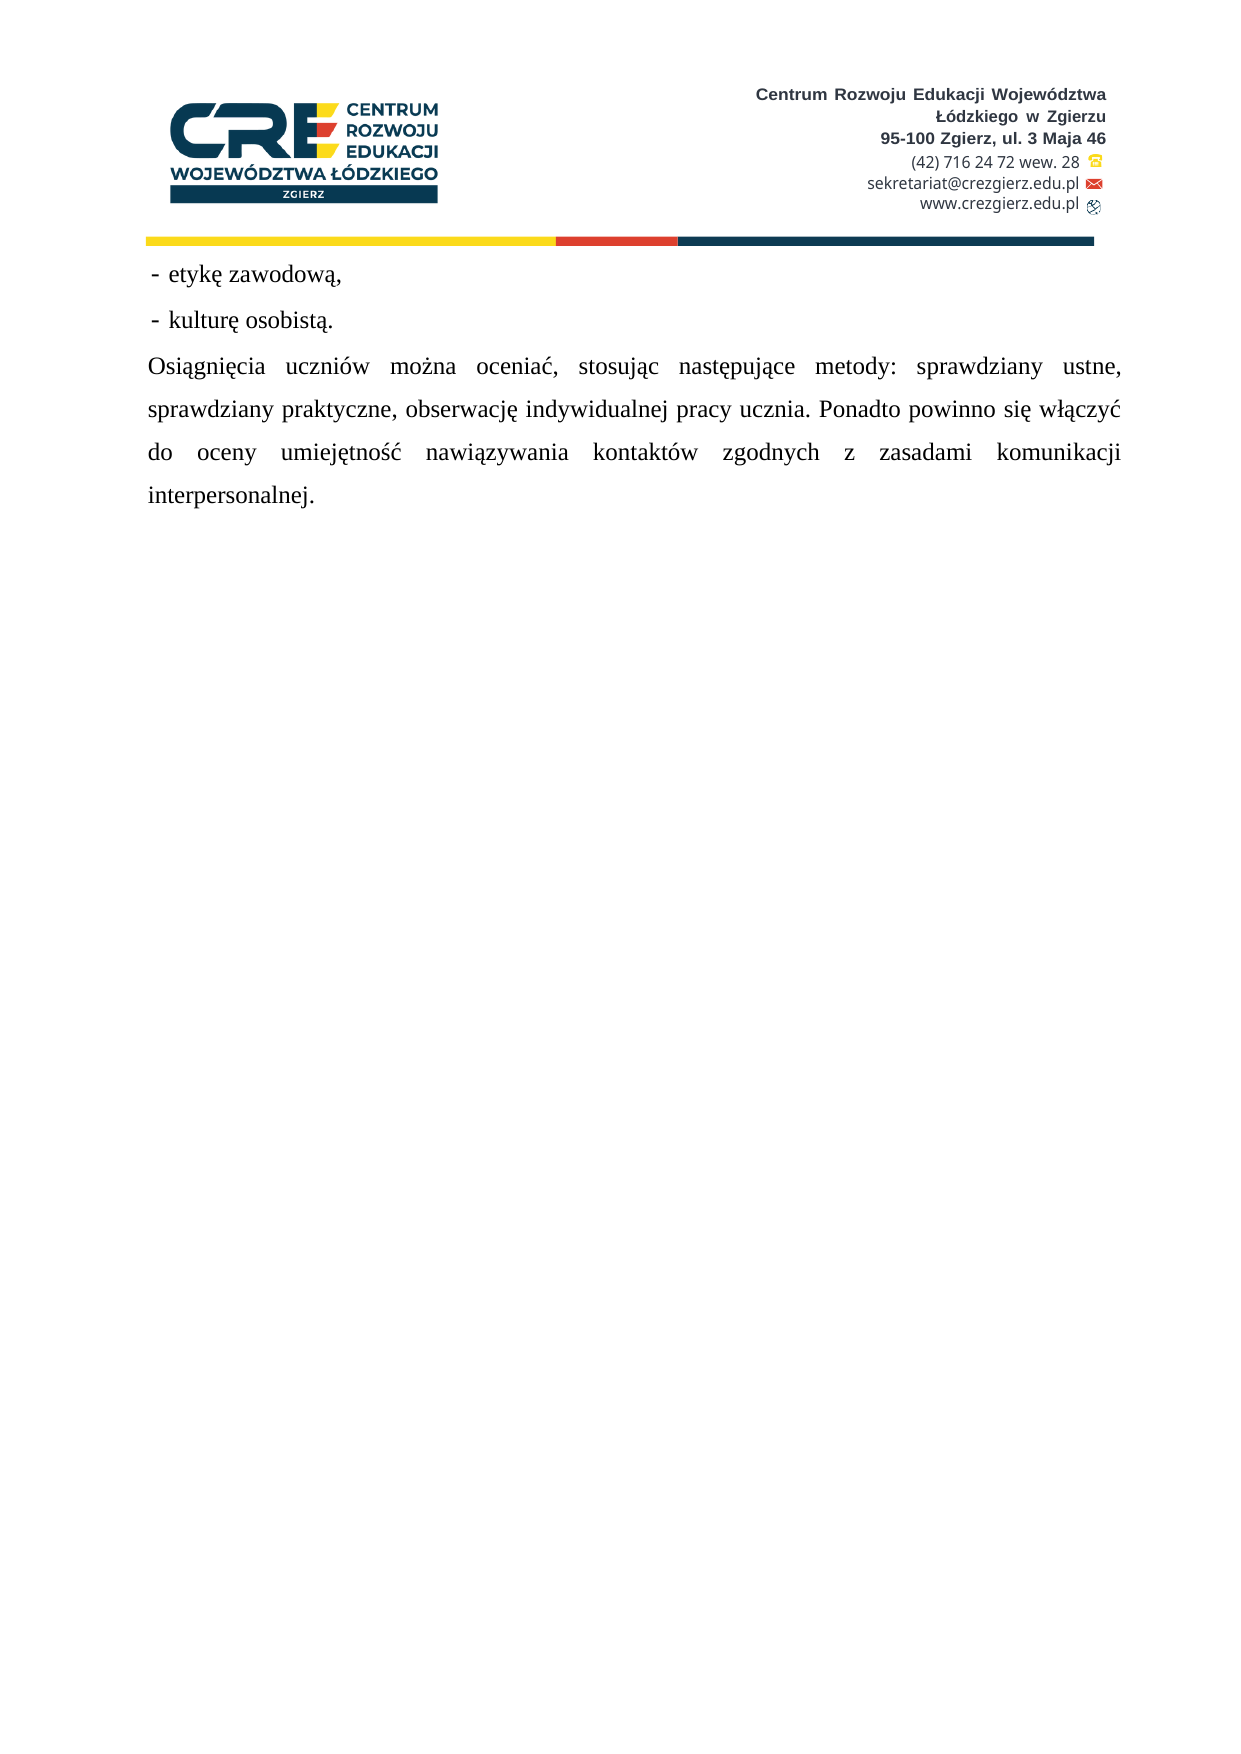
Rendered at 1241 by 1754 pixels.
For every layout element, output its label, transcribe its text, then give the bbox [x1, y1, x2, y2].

picture [146, 84, 462, 219]
list etykę zawodową, [148, 259, 1122, 289]
text Osiągnięcia uczniów można oceniać, stosując następujące metody: sprawdziany ustne, sprawdziany praktyczne, obserwację indywidualnej pracy ucznia. Ponadto powinno się włączyć do oceny umiejętność nawiązywania kontaktów zgodnych z zasadami komunikacji interpersonalnej. [148, 351, 1122, 509]
list kulturę osobistą. [148, 305, 1122, 336]
picture [1087, 200, 1101, 215]
picture [1088, 154, 1103, 167]
